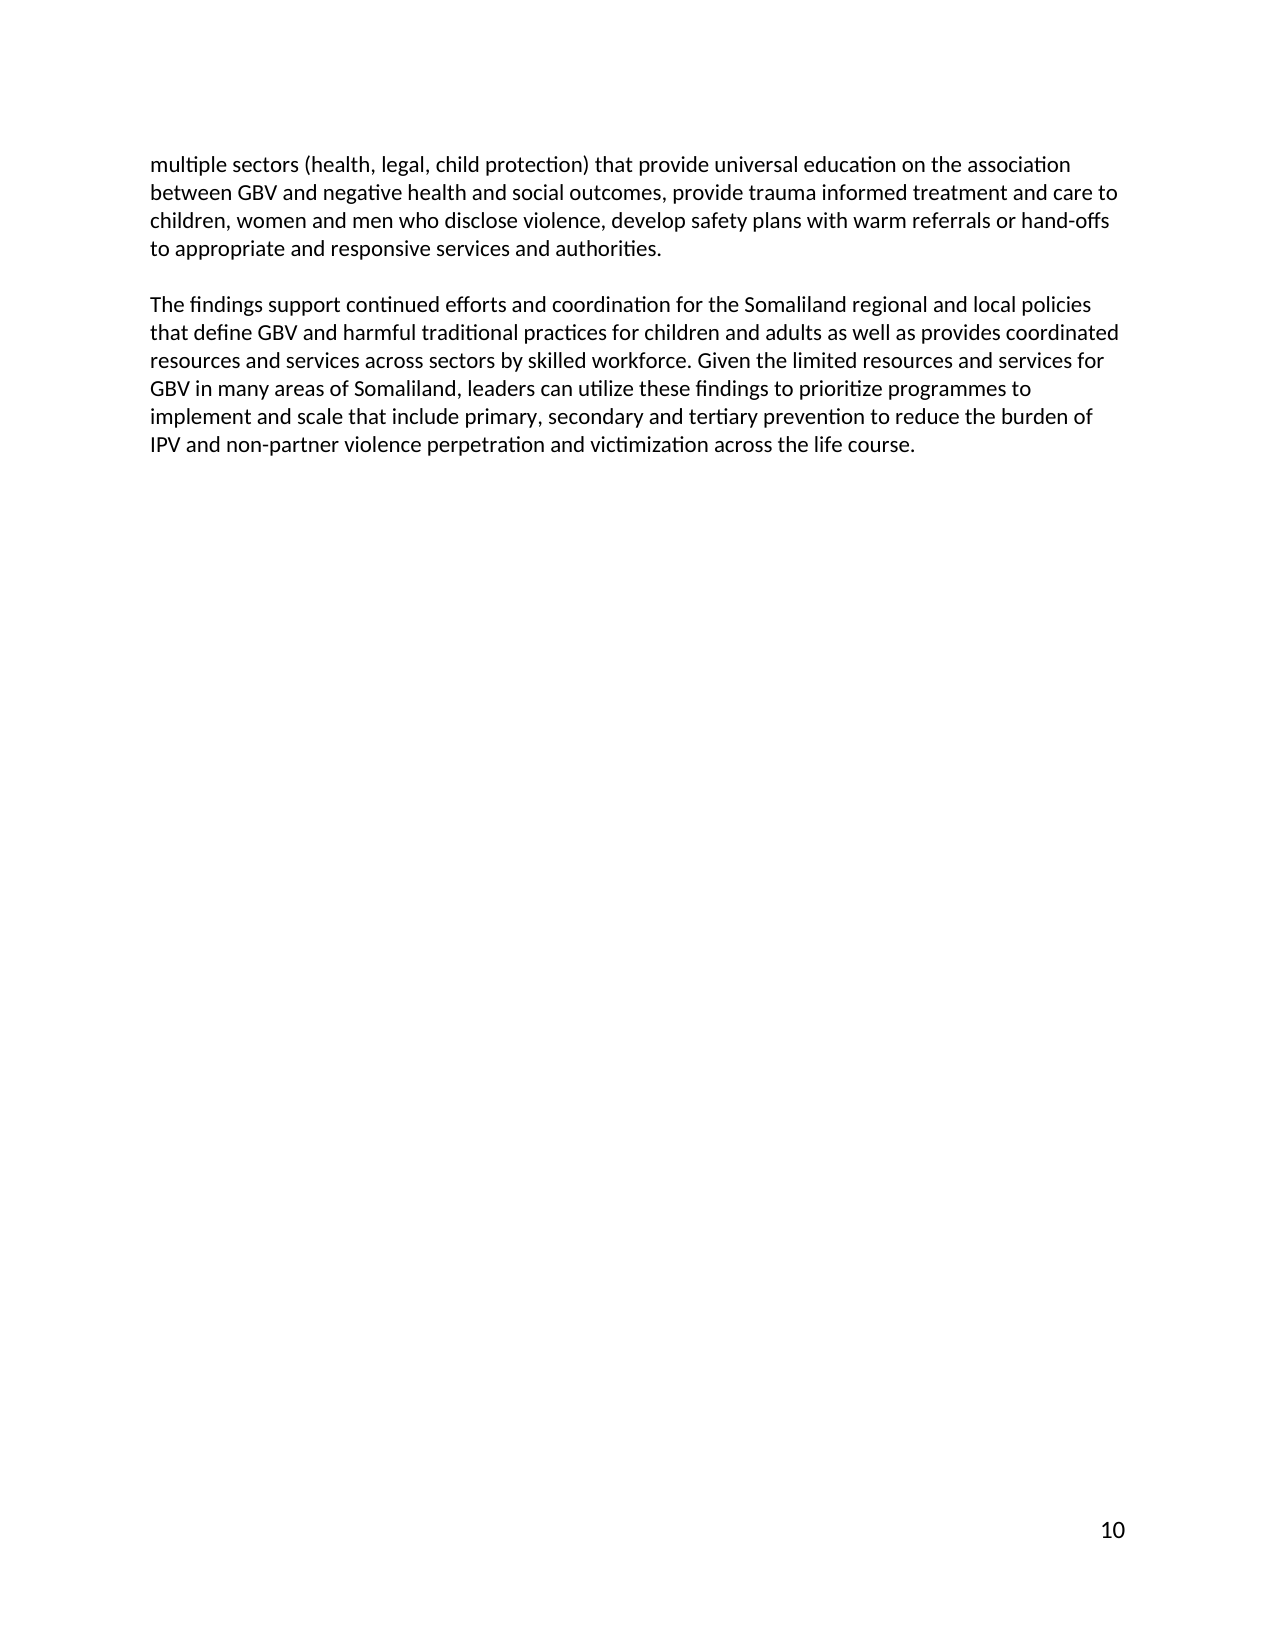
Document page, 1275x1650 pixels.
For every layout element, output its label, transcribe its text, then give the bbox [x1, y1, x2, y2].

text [150, 150, 1125, 262]
text The findings support continued efforts and coordination for the Somaliland regional and local policies that define GBV and harmful traditional practices for children and adults as well as provides coordinated resources and services across sectors by skilled workforce. Given the limited resources and services for GBV in many areas of Somaliland, leaders can utilize these findings to prioritize programmes to implement and scale that include primary, secondary and tertiary prevention to reduce the burden of IPV and non-partner violence perpetration and victimization across the life course. [150, 290, 1125, 458]
